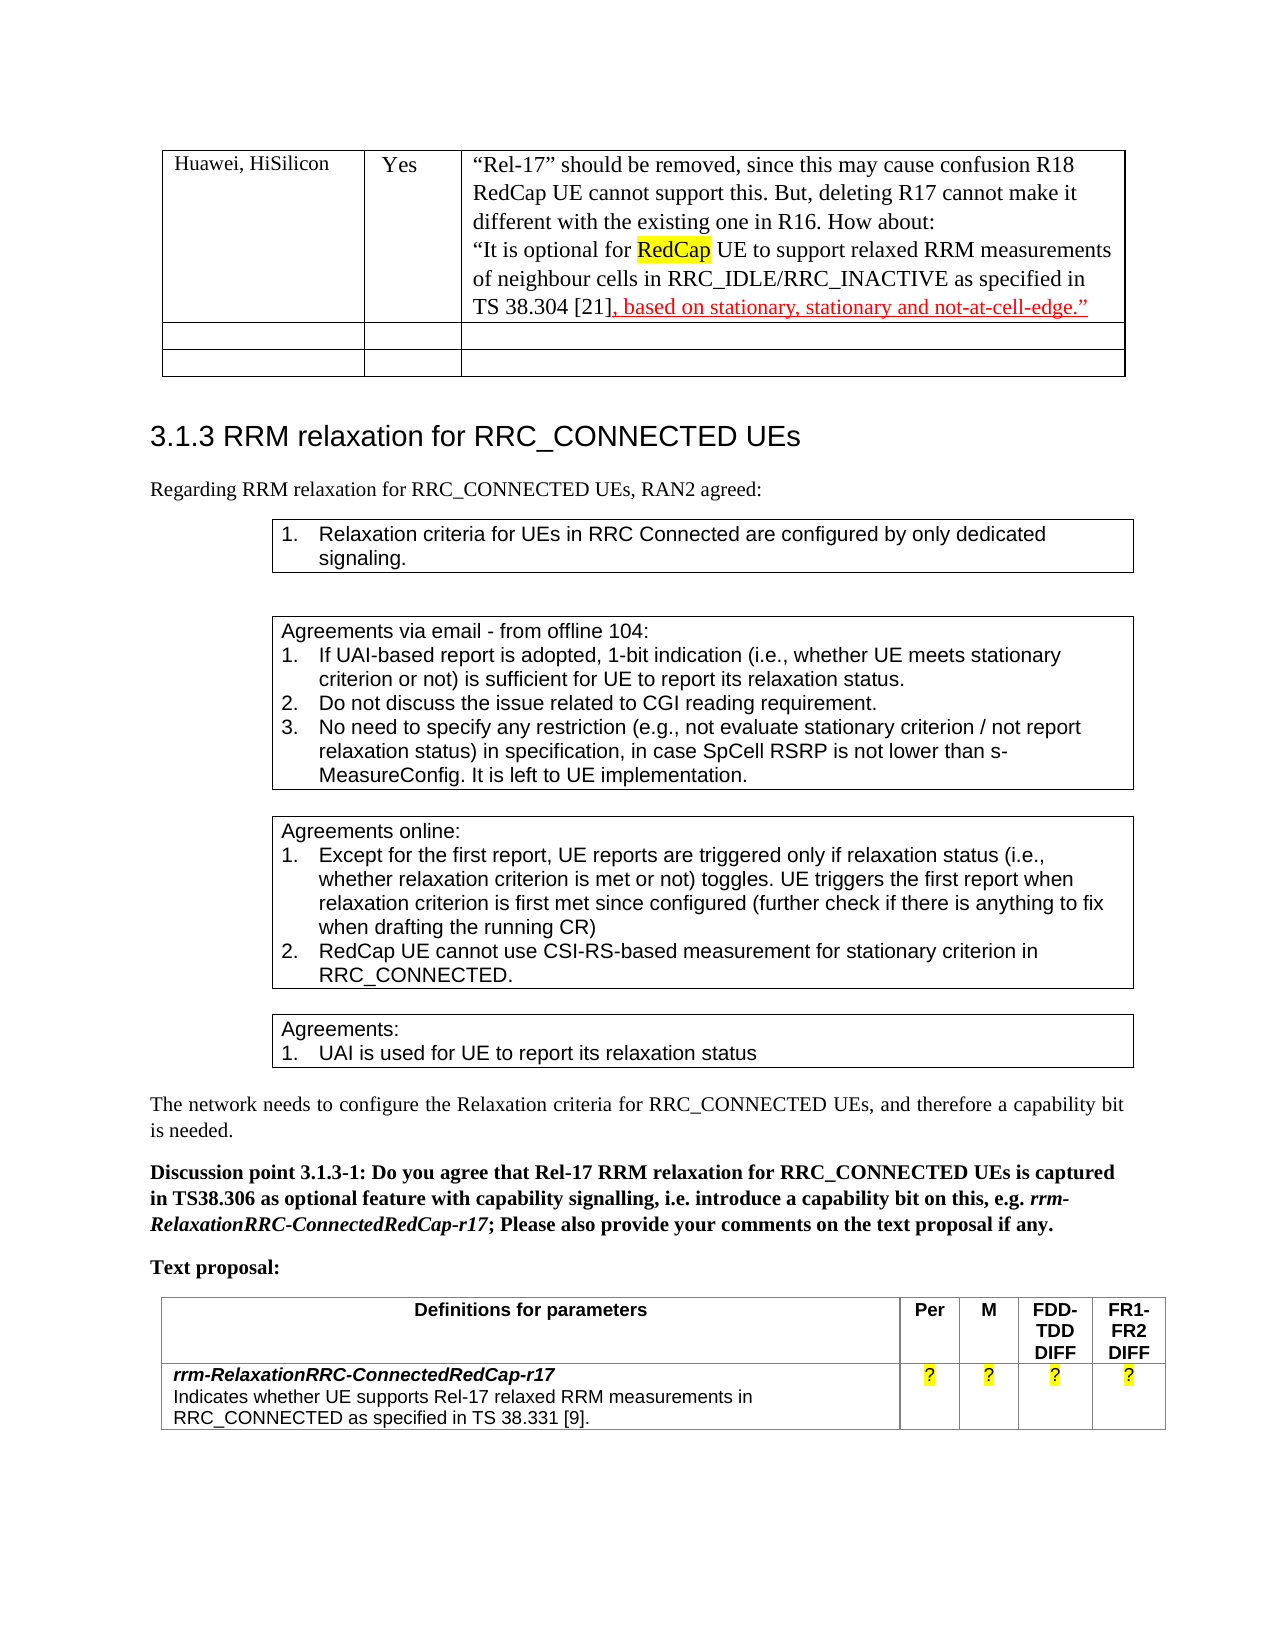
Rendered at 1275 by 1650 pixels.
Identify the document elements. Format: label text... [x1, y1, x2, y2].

list RedCap UE cannot use CSI-RS-based measurement for stationary criterion in RRC_CONNECTED. [273, 935, 1133, 988]
table_cell Huawei, HiSilicon [163, 151, 364, 322]
table_header Definitions for parameters [162, 1298, 899, 1363]
table_header Per [901, 1298, 959, 1363]
text Agreements online: [273, 817, 1133, 839]
text Agreements: [273, 1015, 1133, 1037]
text Agreements via email - from offline 104: [273, 617, 1133, 640]
list No need to specify any restriction (e.g., not evaluate stationary criterion / not report relaxation status) in specification, in case SpCell RSRP is not lower than s-MeasureConfig. It is left to UE implementation. [273, 712, 1133, 789]
list Relaxation criteria for UEs in RRC Connected are configured by only dedicated signaling. [273, 520, 1133, 572]
table_header M [960, 1298, 1018, 1363]
table_cell rrm-RelaxationRRC-ConnectedRedCap-r17 Indicates whether UE supports Rel-17 relaxed RRM measurements in RRC_CONNECTED as specified in TS 38.331 [9]. [162, 1364, 899, 1429]
table_cell ? [1093, 1364, 1165, 1429]
table_cell [462, 323, 1124, 349]
table_cell ? [901, 1364, 959, 1429]
text Text proposal: [150, 1255, 1125, 1279]
list If UAI-based report is adopted, 1-bit indication (i.e., whether UE meets stationary criterion or not) is sufficient for UE to report its relaxation status. [273, 640, 1133, 688]
table_cell ? [960, 1364, 1018, 1429]
subtitle 3.1.3 RRM relaxation for RRC_CONNECTED UEs [150, 419, 1125, 453]
table_cell “Rel-17” should be removed, since this may cause confusion R18 RedCap UE cannot support this. But, deleting R17 cannot make it different with the existing one in R16. How about: “It is optional for RedCap UE to support relaxed RRM measurements of neighbour cells in RRC_IDLE/RRC_INACTIVE as specified in TS 38.304 [21], based on stationary, stationary and not-at-cell-edge.” [462, 151, 1124, 322]
text The network needs to configure the Relaxation criteria for RRC_CONNECTED UEs, and therefore a capability bit is needed. [150, 1092, 1125, 1142]
table_cell [462, 350, 1124, 376]
list Do not discuss the issue related to CGI reading requirement. [273, 688, 1133, 712]
table_cell [163, 350, 364, 376]
table_cell ? [1019, 1364, 1092, 1429]
table_cell [365, 350, 461, 376]
table_cell [163, 323, 364, 349]
table_header FR1-FR2 DIFF [1093, 1298, 1165, 1363]
table_header FDD-TDD DIFF [1019, 1298, 1092, 1363]
list UAI is used for UE to report its relaxation status [273, 1037, 1133, 1067]
list Except for the first report, UE reports are triggered only if relaxation status (i.e., whether relaxation criterion is met or not) toggles. UE triggers the first report when relaxation criterion is first met since configured (further check if there is anything to fix when drafting the running CR) [273, 839, 1133, 935]
text Regarding RRM relaxation for RRC_CONNECTED UEs, RAN2 agreed: [150, 477, 1125, 501]
table_cell [365, 323, 461, 349]
table_cell Yes [365, 151, 461, 322]
text Discussion point 3.1.3-1: Do you agree that Rel-17 RRM relaxation for RRC_CONNECTED UEs is captured in TS38.306 as optional feature with capability signalling, i.e. introduce a capability bit on this, e.g. rrm-RelaxationRRC-ConnectedRedCap-r17; Please also provide your comments on the text proposal if any. [150, 1160, 1125, 1236]
